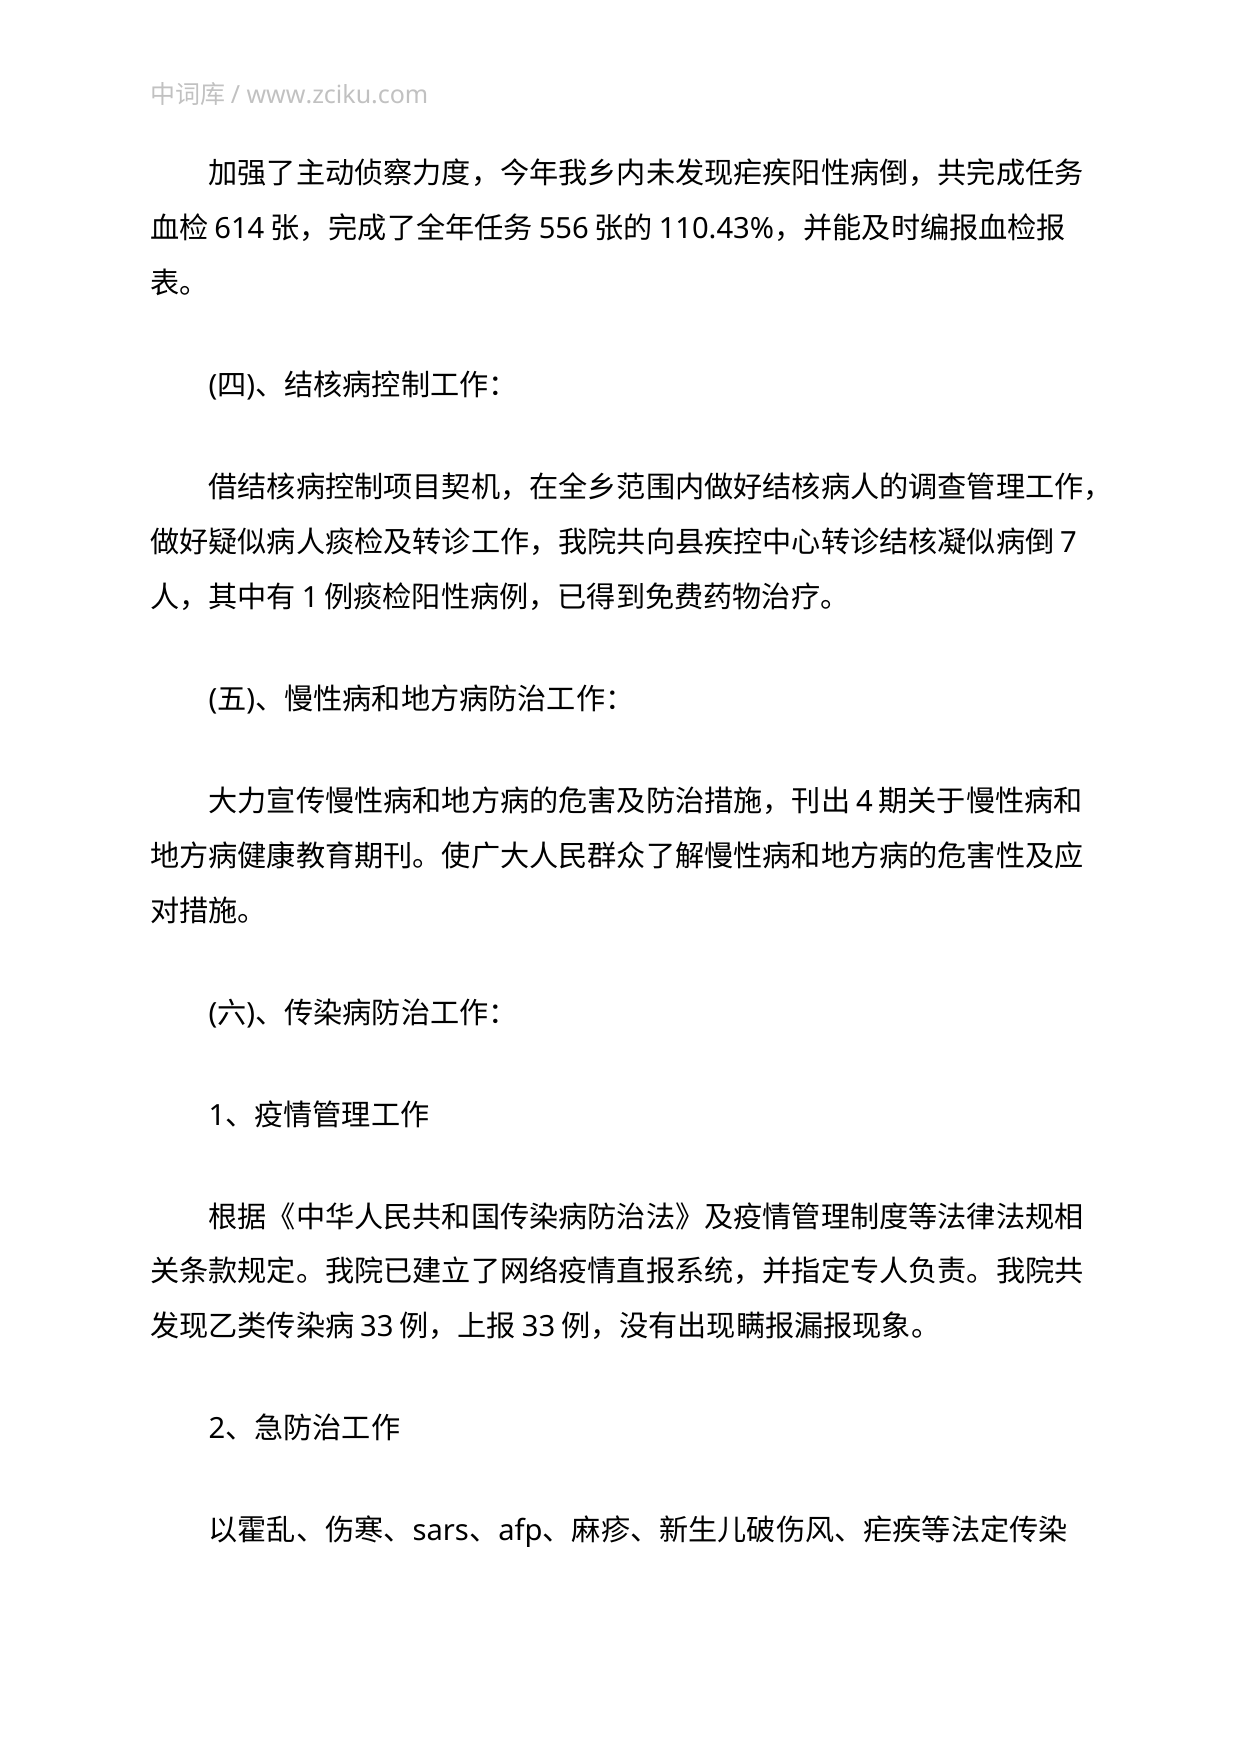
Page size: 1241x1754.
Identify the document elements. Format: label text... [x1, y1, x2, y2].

text 借结核病控制项目契机，在全乡范围内做好结核病人的调查管理工作，做好疑似病人痰检及转诊工作，我院共向县疾控中心转诊结核凝似病倒7人，其中有1例痰检阳性病例，已得到免费药物治疗。 [150, 464, 1090, 616]
text 根据《中华人民共和国传染病防治法》及疫情管理制度等法律法规相关条款规定。我院已建立了网络疫情直报系统，并指定专人负责。我院共发现乙类传染病33例，上报33例，没有出现瞒报漏报现象。 [150, 1193, 1090, 1345]
text 2、急防治工作 [150, 1405, 1090, 1447]
text (四)、结核病控制工作： [150, 362, 1090, 404]
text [150, 1507, 1090, 1549]
text (六)、传染病防治工作： [150, 989, 1090, 1032]
text 1、疫情管理工作 [150, 1091, 1090, 1133]
text (五)、慢性病和地方病防治工作： [150, 676, 1090, 718]
text 加强了主动侦察力度，今年我乡内未发现疟疾阳性病倒，共完成任务血检614张，完成了全年任务556张的110.43%，并能及时编报血检报表。 [150, 150, 1090, 302]
text 大力宣传慢性病和地方病的危害及防治措施，刊出4期关于慢性病和地方病健康教育期刊。使广大人民群众了解慢性病和地方病的危害性及应对措施。 [150, 777, 1090, 930]
